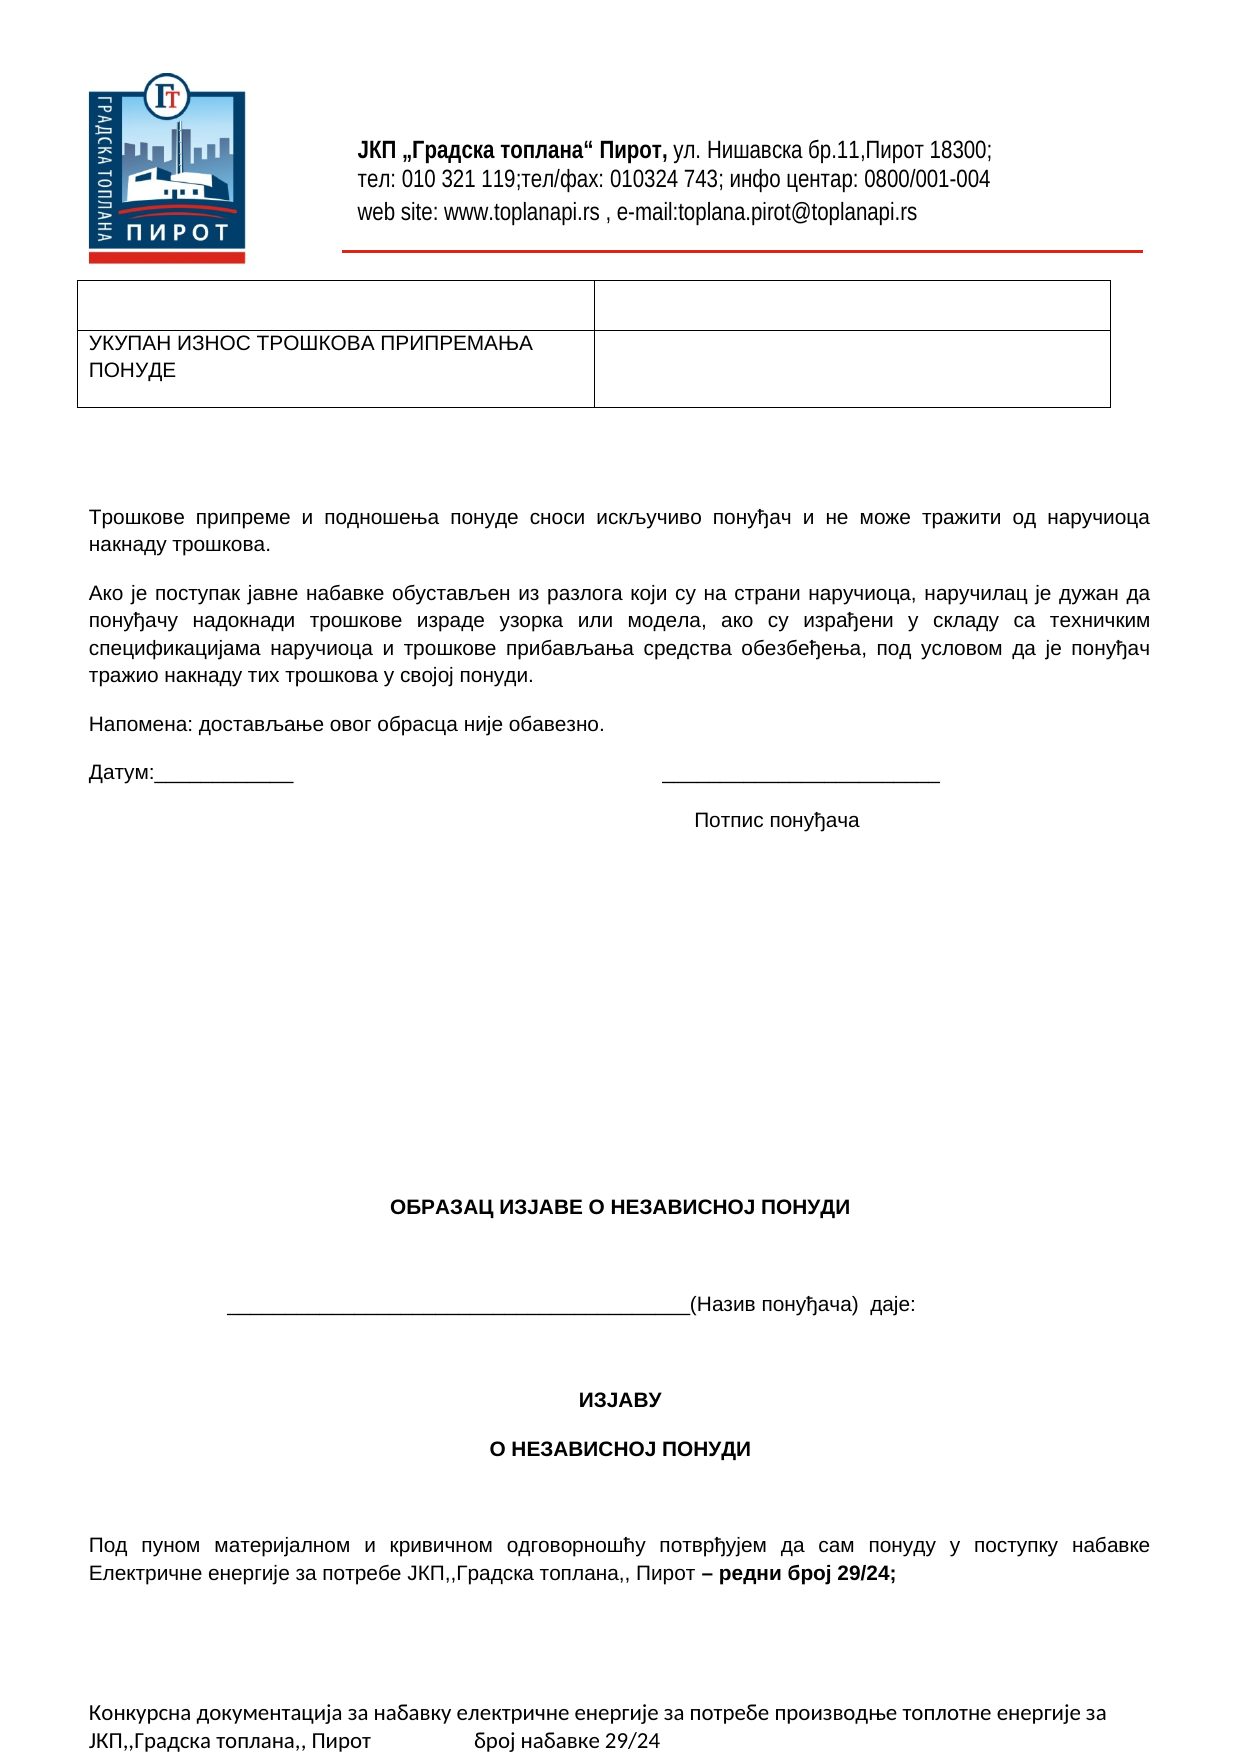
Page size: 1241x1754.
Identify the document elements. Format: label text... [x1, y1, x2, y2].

table_cell [78, 281, 594, 330]
text О НЕЗАВИСНОЈ ПОНУДИ [89, 1436, 1152, 1460]
table_cell УКУПАН ИЗНОС ТРОШКОВА ПРИПРЕМАЊА ПОНУДЕ [78, 331, 594, 407]
text ИЗЈАВУ [89, 1388, 1152, 1412]
text Напомена: достављање овог обрасца није обавезно. [89, 711, 1152, 735]
text Под пуном материјалном и кривичном одговорношћу потврђујем да сам понуду у поступку набавке Електричне енергије за потребе ЈКП,,Градска топлана,, Пирот – редни број 29/24; [89, 1533, 1152, 1584]
text ________________________________________(Назив понуђача) даје: [89, 1291, 1152, 1315]
text Датум:____________ ________________________ [89, 760, 1152, 784]
text ОБРАЗАЦ ИЗЈАВЕ О НЕЗАВИСНОЈ ПОНУДИ [89, 1195, 1152, 1219]
text Потпис понуђача [89, 808, 1152, 832]
text Трошкове припреме и подношења понуде сноси искључиво понуђач и не може тражити од наручиоца накнаду трошкова. [89, 505, 1152, 556]
table_cell [595, 281, 1110, 330]
picture [88, 73, 338, 280]
table_cell [595, 331, 1110, 407]
text Ако је поступак јавне набавке обустављен из разлога који су на страни наручиоца, наручилац је дужан да понуђачу надокнади трошкове израде узорка или модела, ако су израђени у складу са техничким спецификацијама наручиоца и трошкове прибављања средства обезбеђења, под условом да је понуђач тражио накнаду тих трошкова у својој понуди. [89, 581, 1152, 687]
